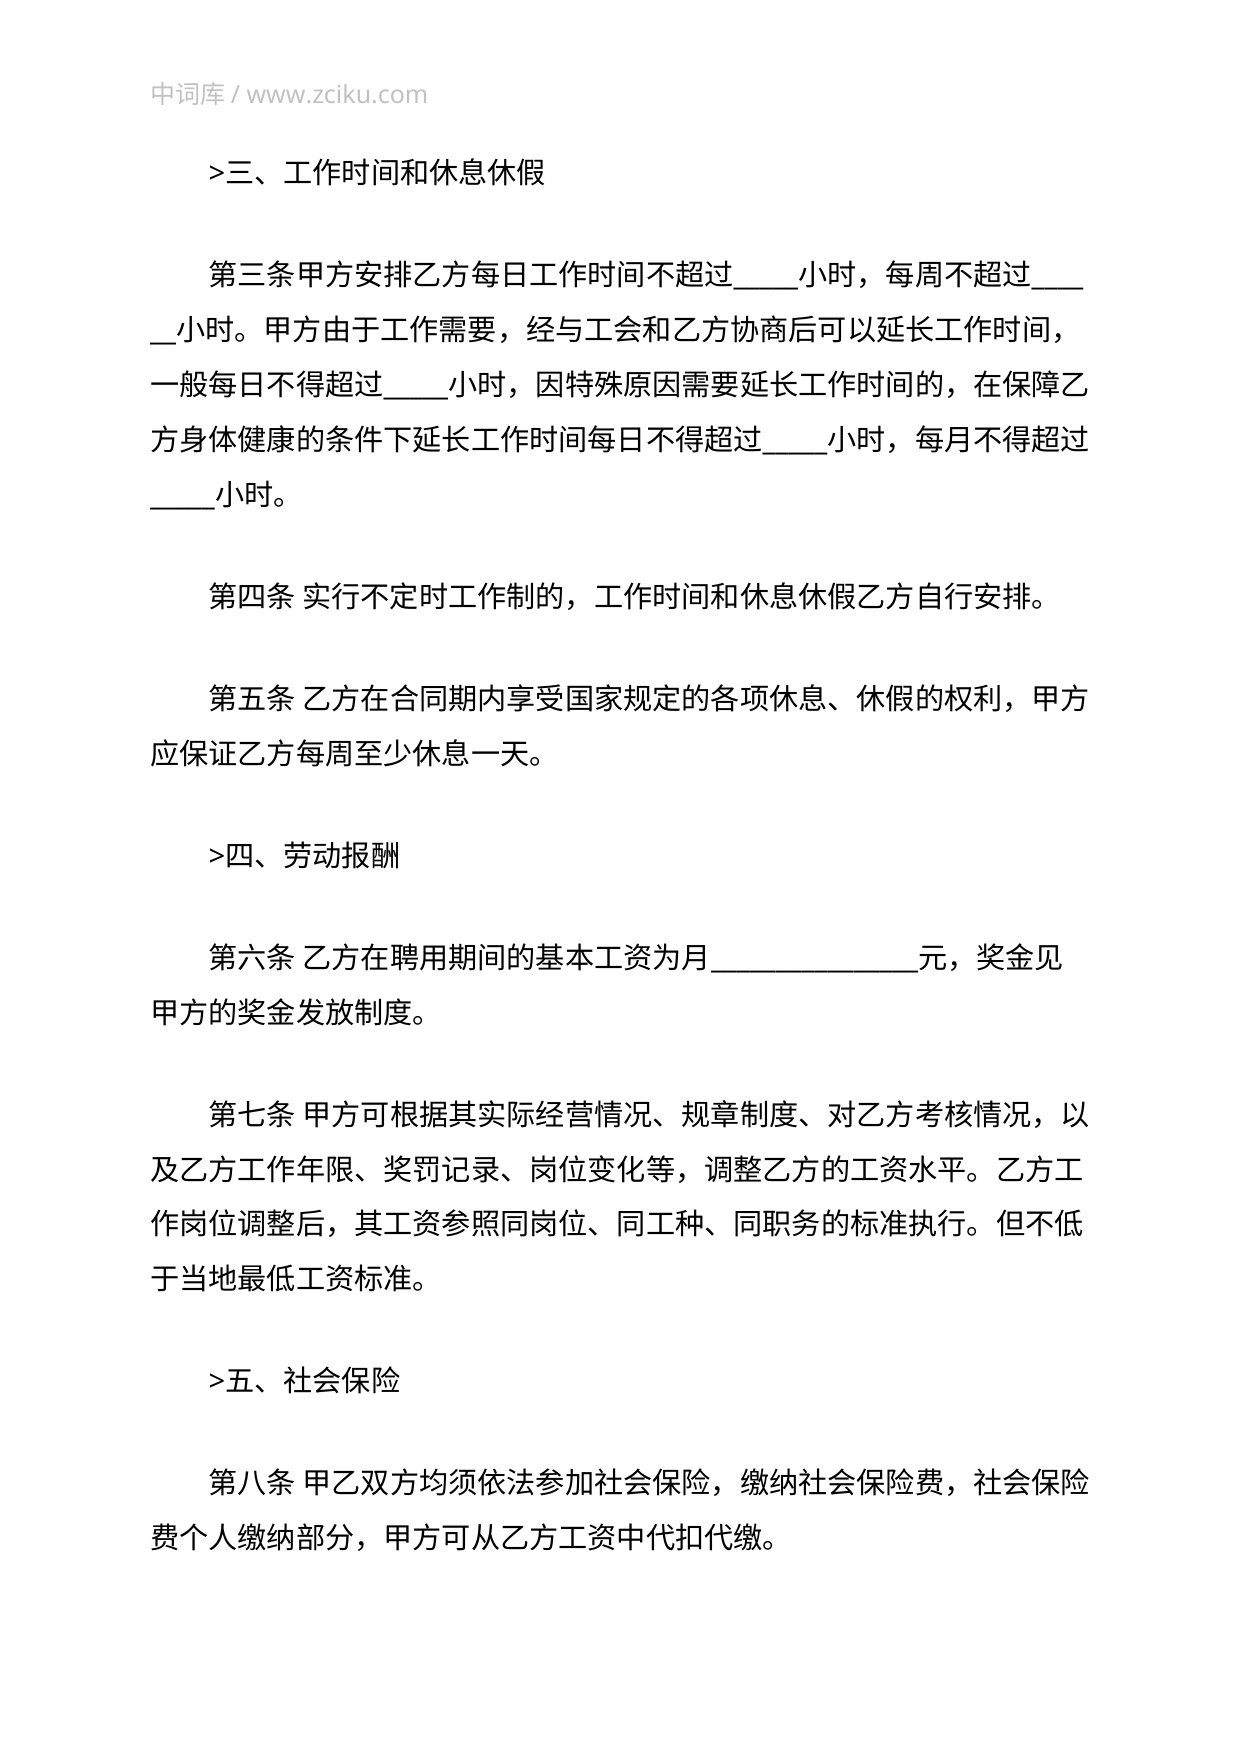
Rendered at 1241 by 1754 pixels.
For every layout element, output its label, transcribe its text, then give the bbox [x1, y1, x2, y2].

text 第五条 乙方在合同期内享受国家规定的各项休息、休假的权利，甲方应保证乙方每周至少休息一天。 [150, 676, 1090, 773]
text 第六条 乙方在聘用期间的基本工资为月________________元，奖金见甲方的奖金发放制度。 [150, 934, 1090, 1032]
text 第八条 甲乙双方均须依法参加社会保险，缴纳社会保险费，社会保险费个人缴纳部分，甲方可从乙方工资中代扣代缴。 [150, 1459, 1090, 1557]
text >三、工作时间和休息休假 [150, 150, 1090, 192]
text 第三条甲方安排乙方每日工作时间不超过_____小时，每周不超过______小时。甲方由于工作需要，经与工会和乙方协商后可以延长工作时间，一般每日不得超过_____小时，因特殊原因需要延长工作时间的，在保障乙方身体健康的条件下延长工作时间每日不得超过_____小时，每月不得超过_____小时。 [150, 252, 1090, 514]
text 第七条 甲方可根据其实际经营情况、规章制度、对乙方考核情况，以及乙方工作年限、奖罚记录、岗位变化等，调整乙方的工资水平。乙方工作岗位调整后，其工资参照同岗位、同工种、同职务的标准执行。但不低于当地最低工资标准。 [150, 1091, 1090, 1298]
text >四、劳动报酬 [150, 832, 1090, 875]
text 第四条 实行不定时工作制的，工作时间和休息休假乙方自行安排。 [150, 574, 1090, 616]
text >五、社会保险 [150, 1358, 1090, 1400]
